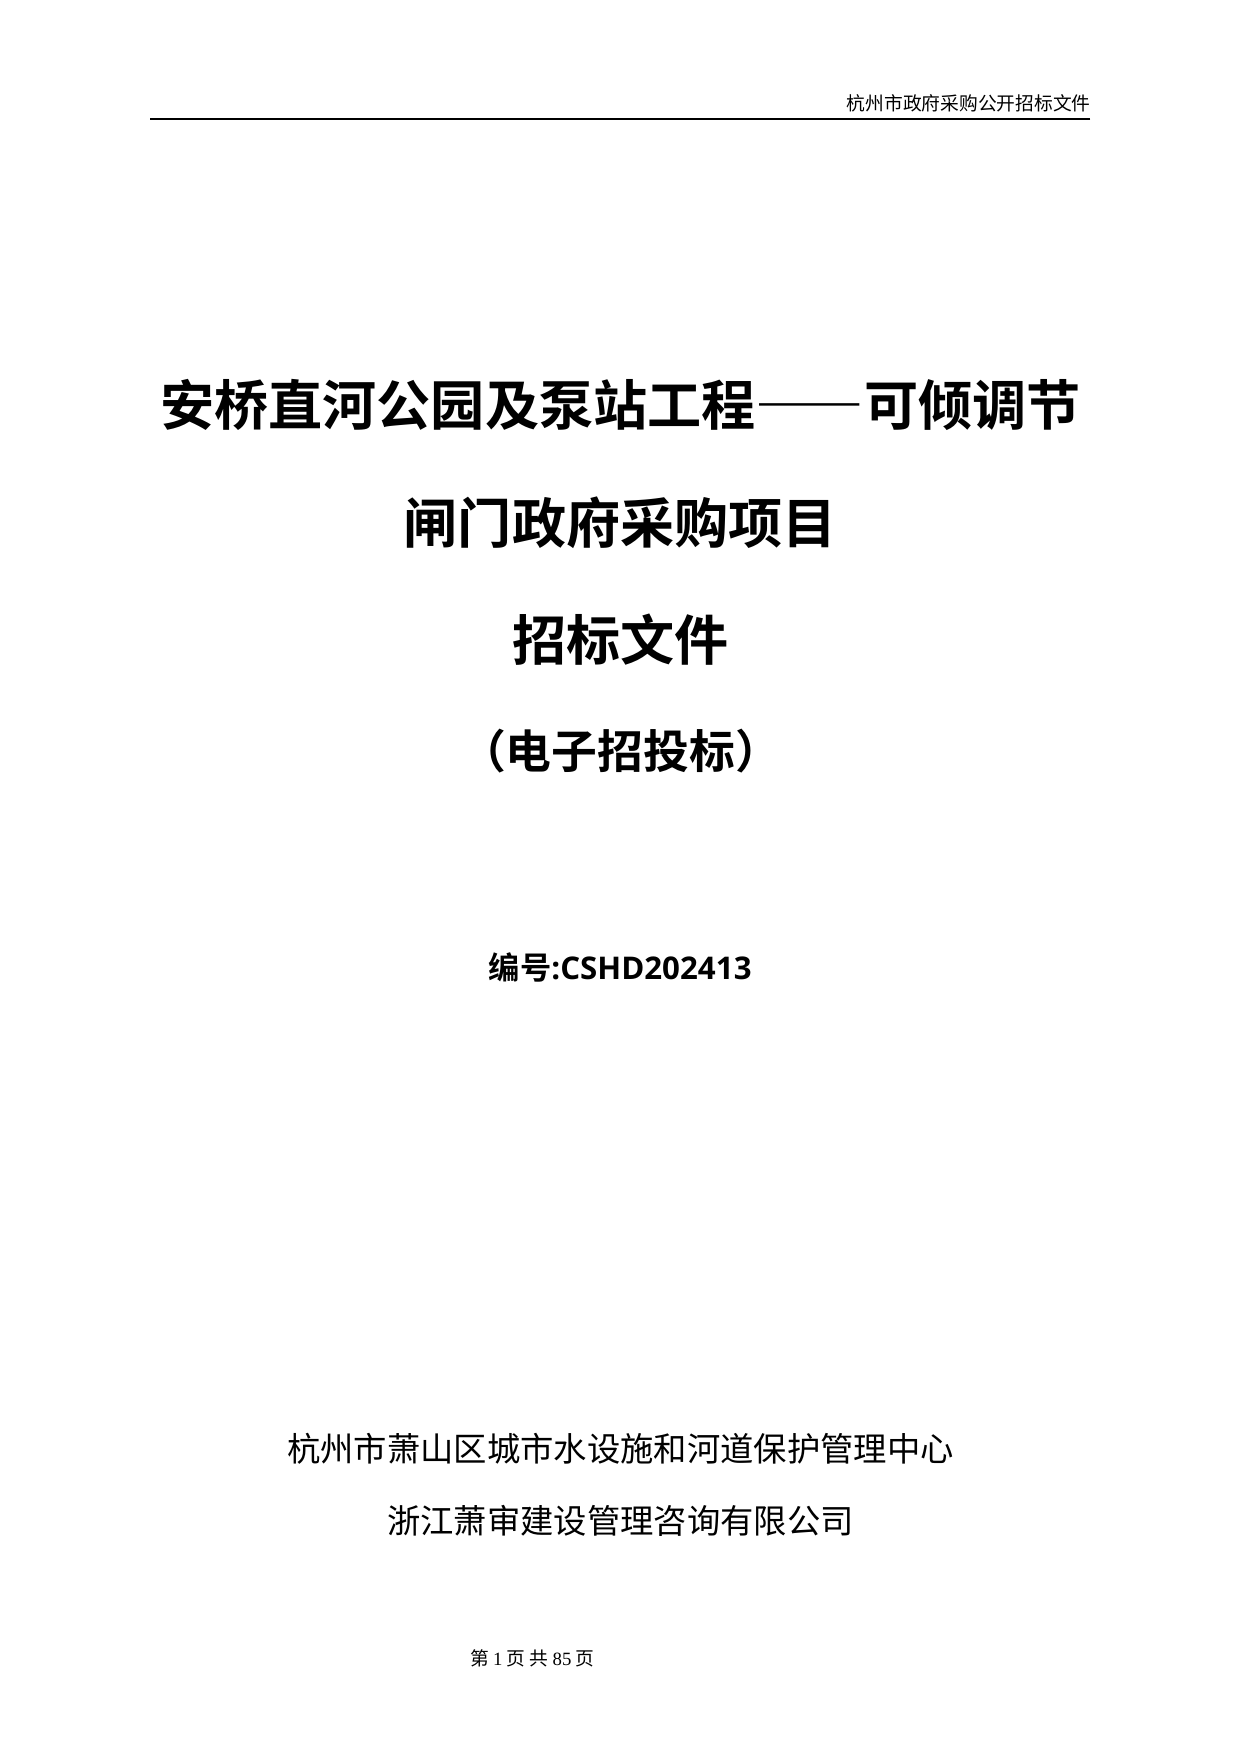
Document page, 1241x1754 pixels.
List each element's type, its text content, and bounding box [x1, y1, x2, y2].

text （电子招投标） [150, 716, 1090, 782]
text 浙江萧审建设管理咨询有限公司 [150, 1495, 1090, 1543]
text 招标文件 [150, 598, 1090, 676]
text 杭州市萧山区城市水设施和河道保护管理中心 [150, 1423, 1090, 1471]
text 安桥直河公园及泵站工程——可倾调节闸门政府采购项目 [150, 363, 1090, 559]
text 编号:CSHD202413 [150, 943, 1090, 988]
